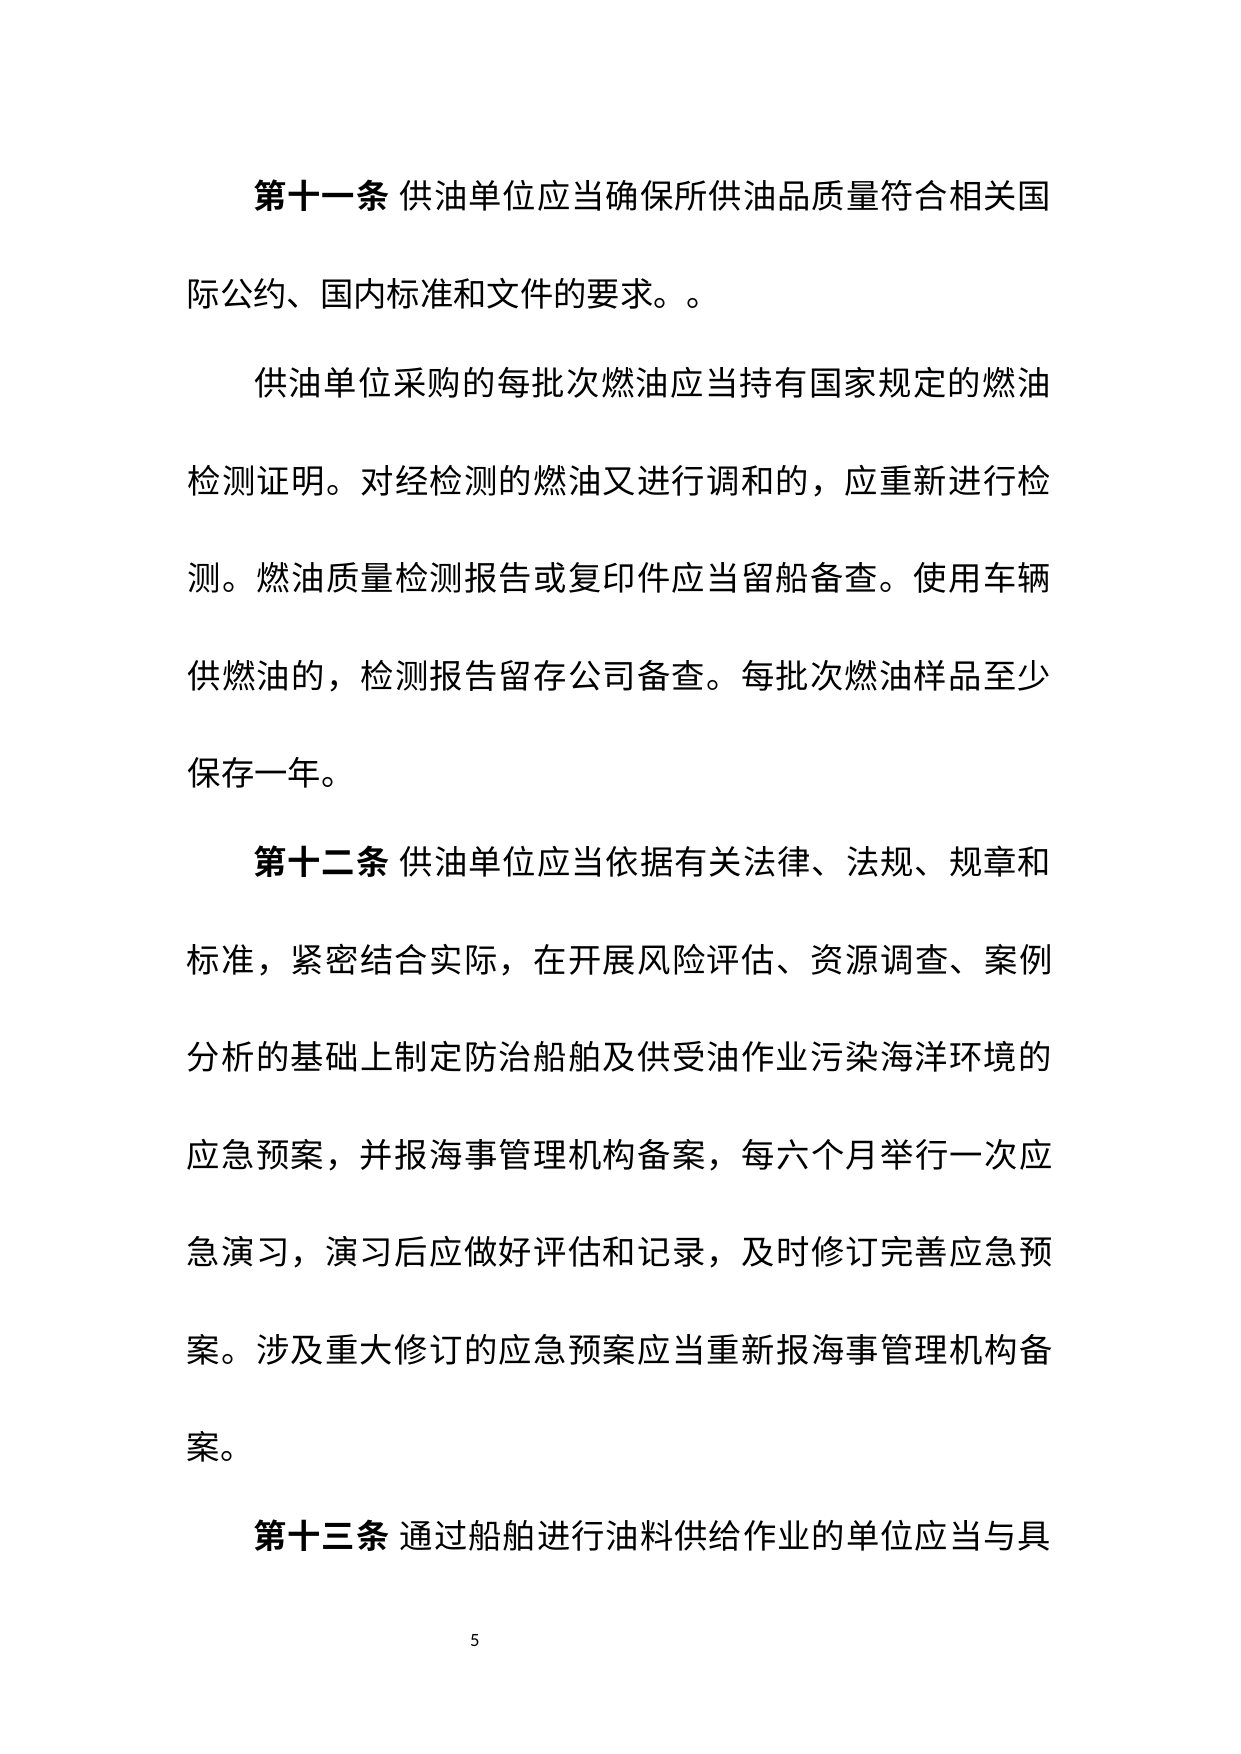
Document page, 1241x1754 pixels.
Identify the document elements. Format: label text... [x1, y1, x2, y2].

text 供油单位采购的每批次燃油应当持有国家规定的燃油检测证明。对经检测的燃油又进行调和的，应重新进行检测。燃油质量检测报告或复印件应当留船备查。使用车辆供燃油的，检测报告留存公司备查。每批次燃油样品至少保存一年。 [187, 348, 1053, 803]
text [186, 1502, 1053, 1567]
text 第十一条 供油单位应当确保所供油品质量符合相关国际公约、国内标准和文件的要求。。 [186, 162, 1053, 324]
text 第十二条 供油单位应当依据有关法律、法规、规章和标准，紧密结合实际，在开展风险评估、资源调查、案例分析的基础上制定防治船舶及供受油作业污染海洋环境的应急预案，并报海事管理机构备案，每六个月举行一次应急演习，演习后应做好评估和记录，及时修订完善应急预案。涉及重大修订的应急预案应当重新报海事管理机构备案。 [186, 828, 1053, 1478]
